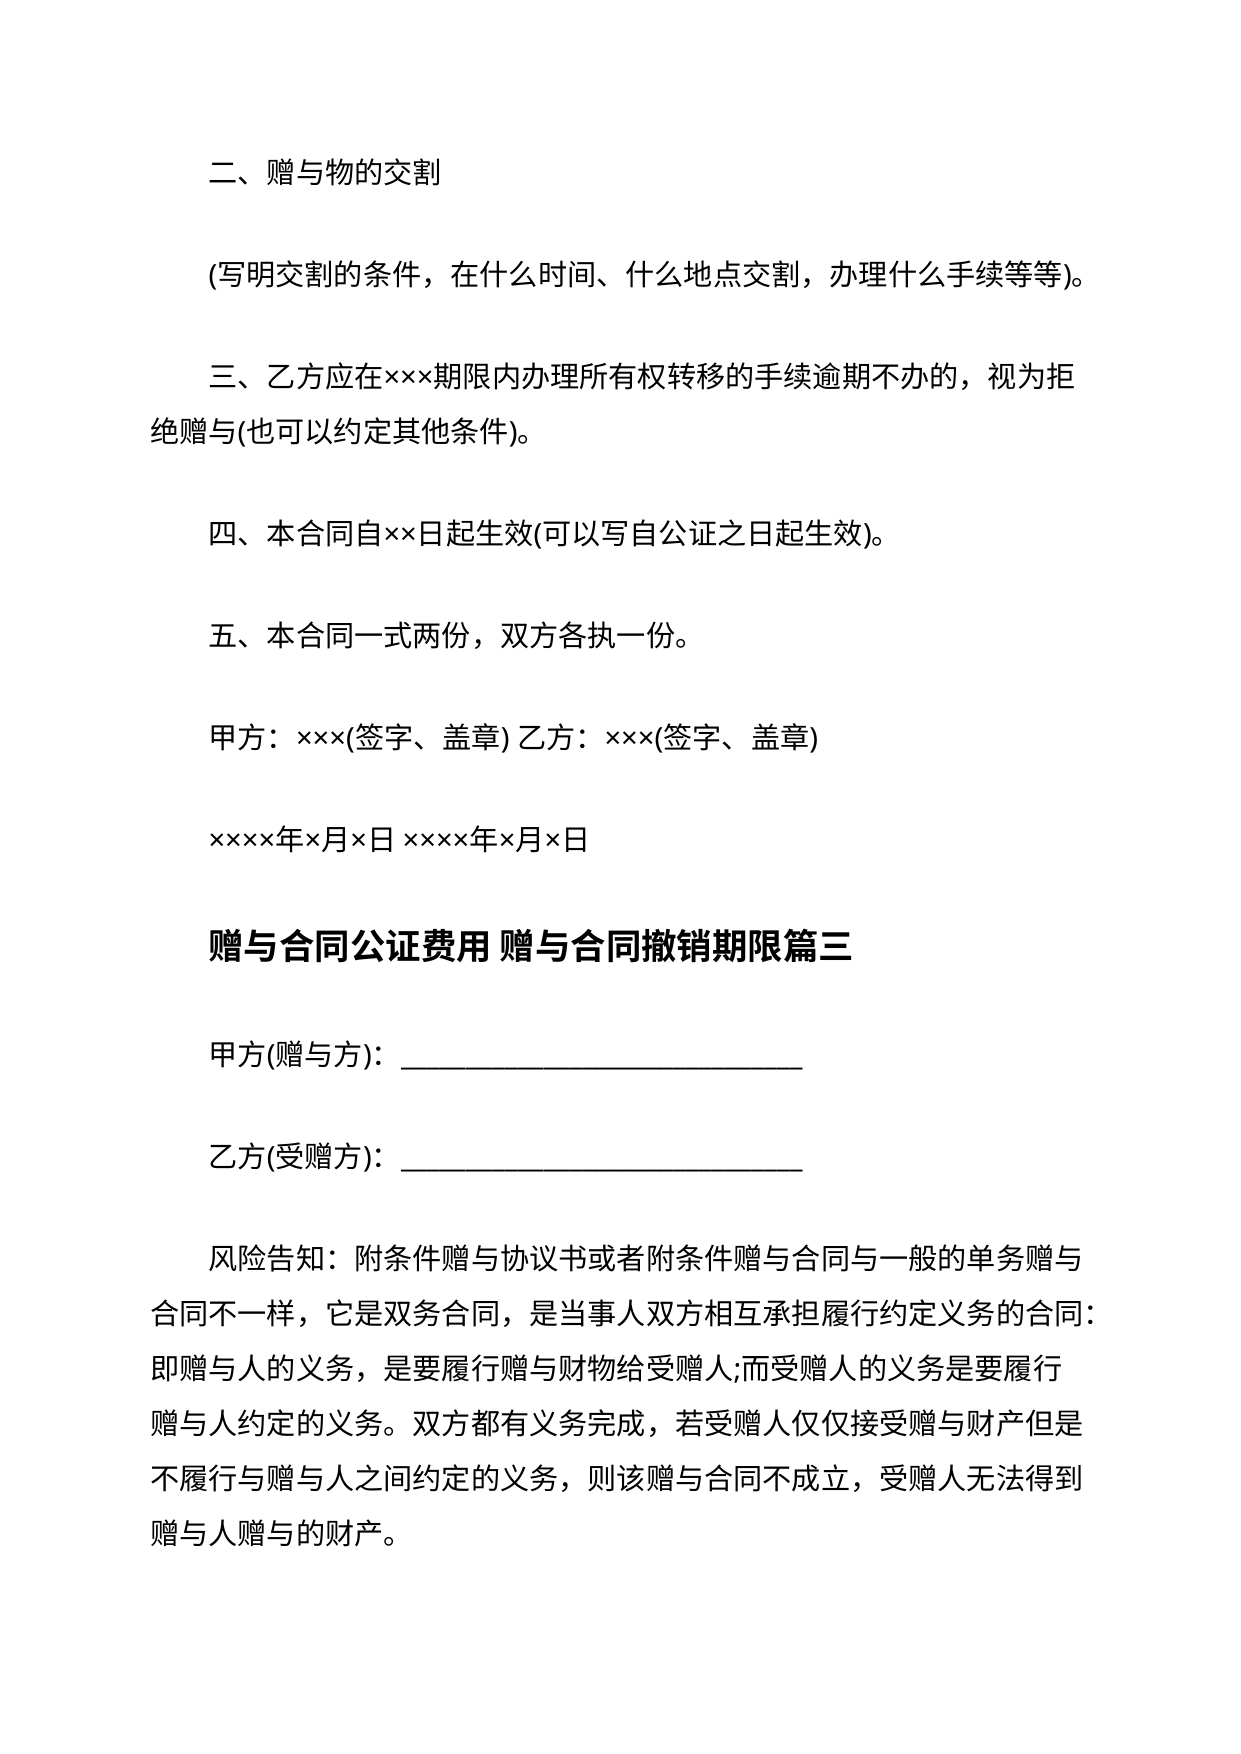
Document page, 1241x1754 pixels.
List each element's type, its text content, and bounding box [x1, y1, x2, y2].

text (写明交割的条件，在什么时间、什么地点交割，办理什么手续等等)。 [150, 252, 1090, 294]
text 五、本合同一式两份，双方各执一份。 [150, 613, 1090, 655]
text 三、乙方应在×××期限内办理所有权转移的手续逾期不办的，视为拒绝赠与(也可以约定其他条件)。 [150, 354, 1090, 451]
text 甲方：×××(签字、盖章) 乙方：×××(签字、盖章) [150, 714, 1090, 757]
text ××××年×月×日 ××××年×月×日 [150, 816, 1090, 859]
text 乙方(受赠方)：_______________________________ [150, 1134, 1090, 1176]
text 风险告知：附条件赠与协议书或者附条件赠与合同与一般的单务赠与合同不一样，它是双务合同，是当事人双方相互承担履行约定义务的合同：即赠与人的义务，是要履行赠与财物给受赠人;而受赠人的义务是要履行赠与人约定的义务。双方都有义务完成，若受赠人仅仅接受赠与财产但是不履行与赠与人之间约定的义务，则该赠与合同不成立，受赠人无法得到赠与人赠与的财产。 [150, 1236, 1090, 1553]
text 甲方(赠与方)：_______________________________ [150, 1032, 1090, 1074]
text 四、本合同自××日起生效(可以写自公证之日起生效)。 [150, 511, 1090, 553]
text 二、赠与物的交割 [150, 150, 1090, 192]
text 赠与合同公证费用 赠与合同撤销期限篇三 [150, 918, 1090, 970]
